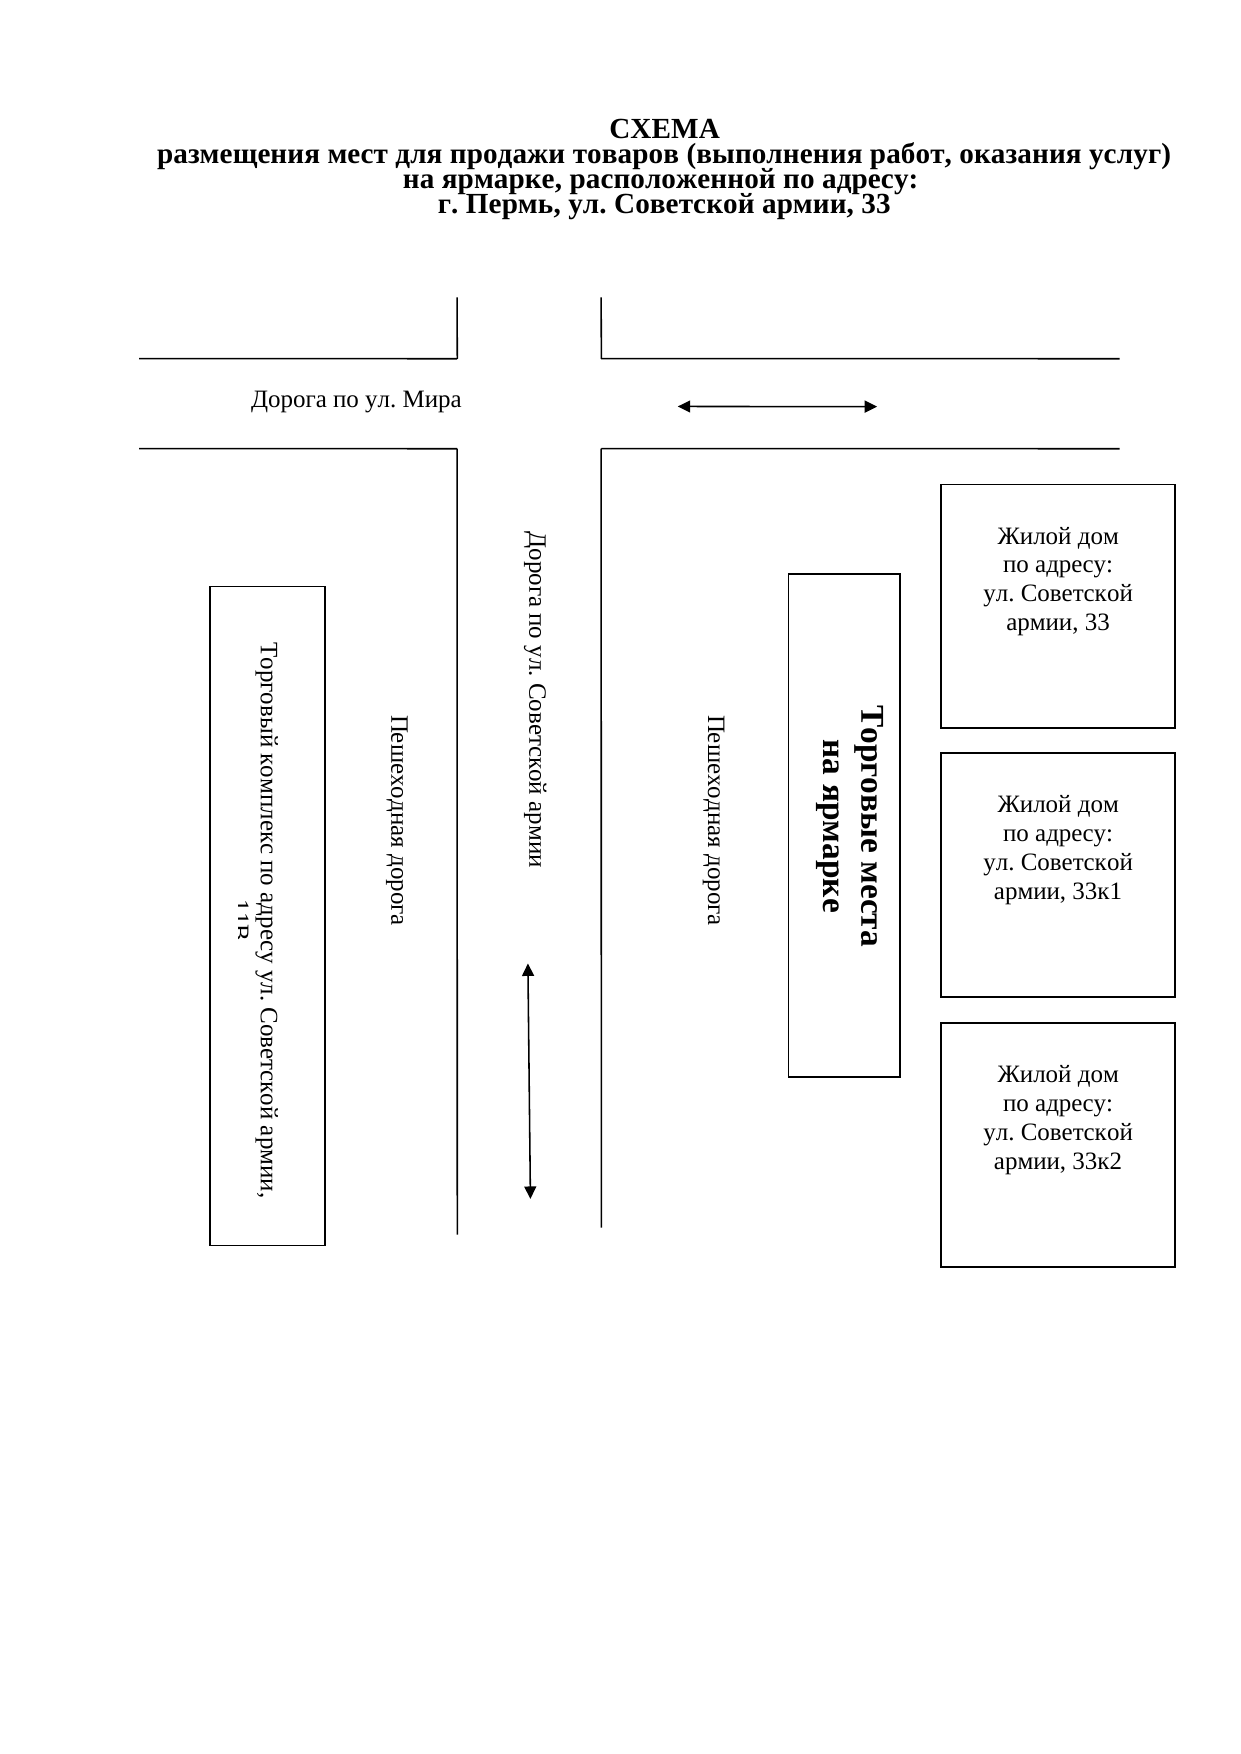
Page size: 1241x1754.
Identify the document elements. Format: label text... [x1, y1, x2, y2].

text размещения мест для продажи товаров (выполнения работ, оказания услуг) на ярмарке, расположенной по адресу: г. Пермь, ул. Советской армии, 33 [148, 143, 1181, 218]
text СХЕМА [148, 118, 1181, 143]
